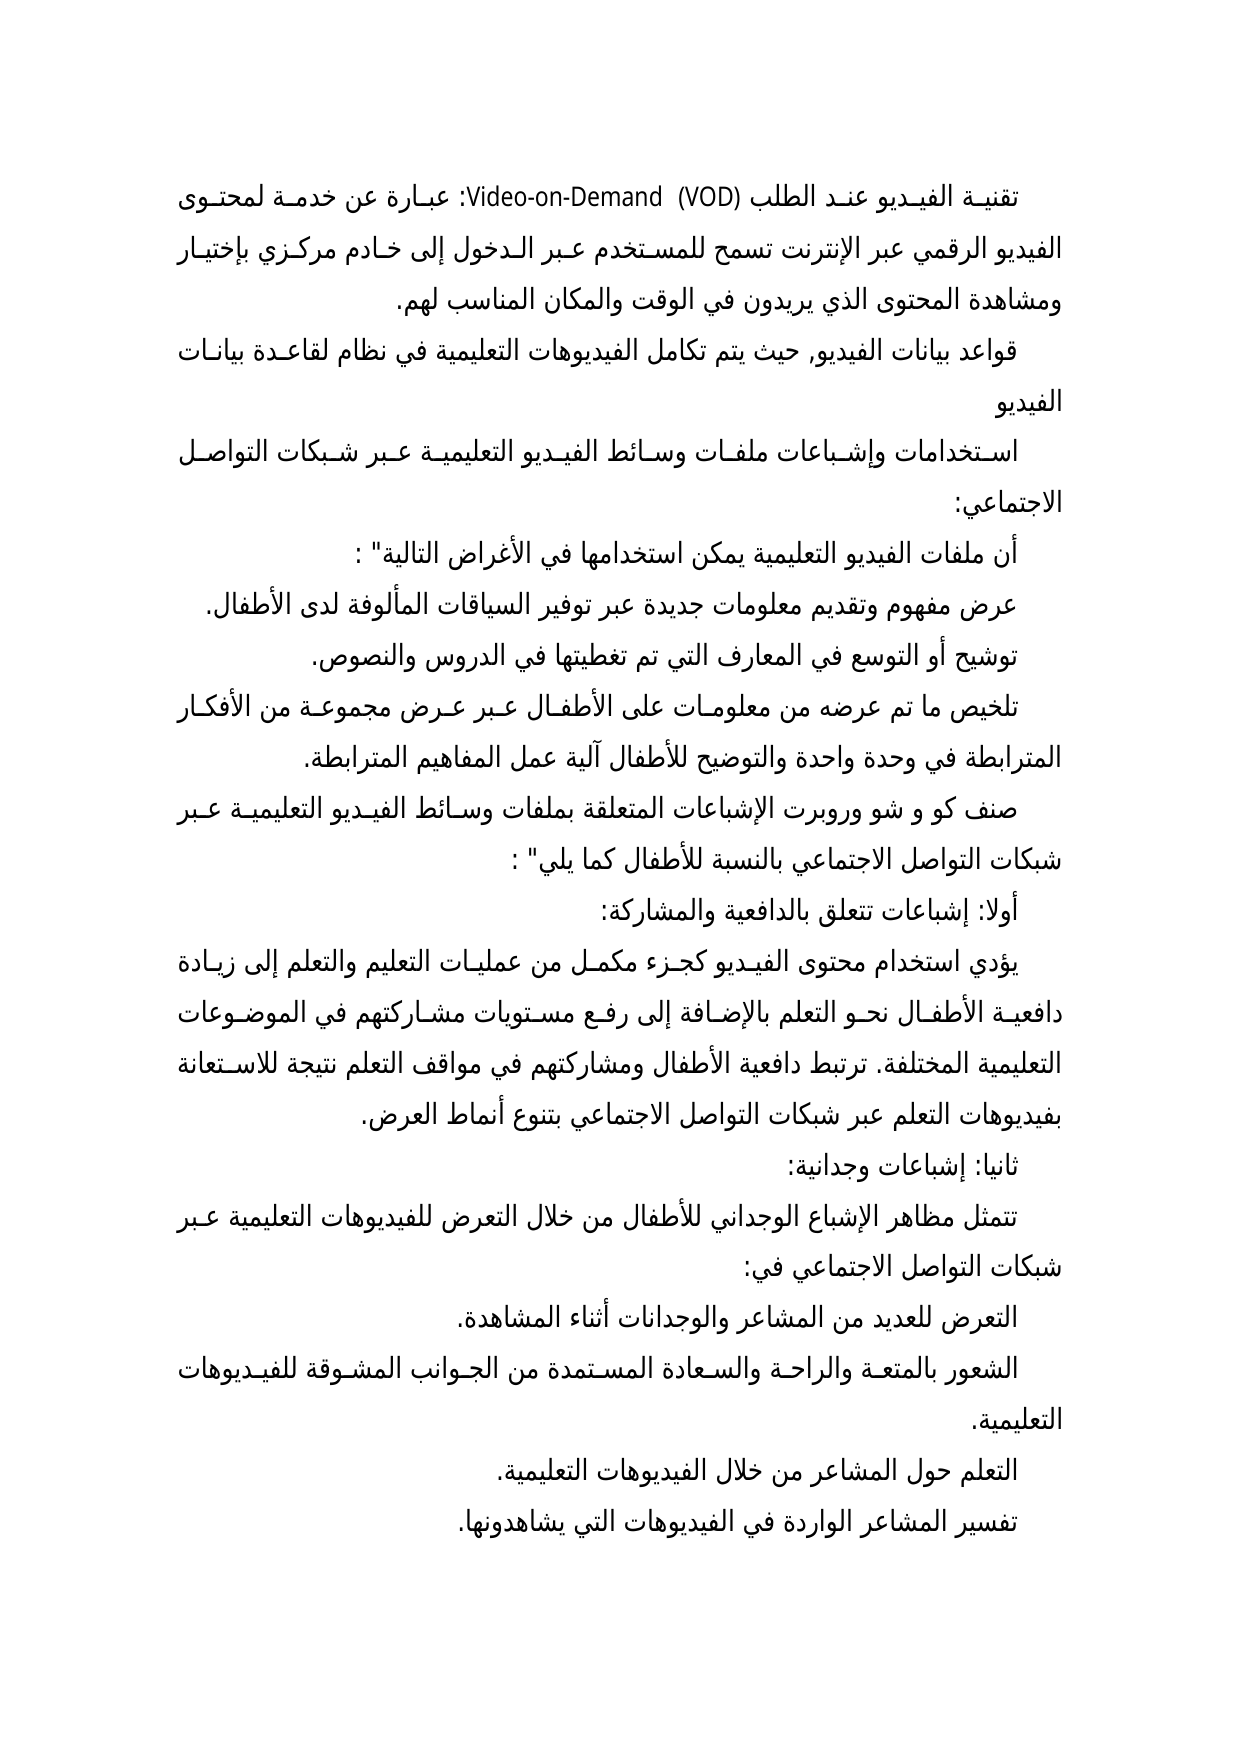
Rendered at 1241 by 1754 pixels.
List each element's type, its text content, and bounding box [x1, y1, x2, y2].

text أن ملفات الفيديو التعليمية يمكن استخدامها في الأغراض التالية" : [177, 537, 1063, 571]
text عرض مفهوم وتقديم معلومات جديدة عبر توفير السياقات المألوفة لدى الأطفال. [177, 588, 1063, 622]
text يؤدي استخدام محتوى الفيديو كجزء مكمل من عمليات التعليم والتعلم إلى زيادة دافعية الأطفال نحو التعلم بالإضافة إلى رفع مستويات مشاركتهم في الموضوعات التعليمية المختلفة. ترتبط دافعية الأطفال ومشاركتهم في مواقف التعلم نتيجة للاستعانة بفيديوهات التعلم عبر شبكات التواصل الاجتماعي بتنوع أنماط العرض. [177, 944, 1063, 1131]
text استخدامات وإشباعات ملفات وسائط الفيديو التعليمية عبر شبكات التواصل الاجتماعي: [177, 435, 1063, 520]
text التعلم حول المشاعر من خلال الفيديوهات التعليمية. [177, 1453, 1063, 1487]
text ثانيا: إشباعات وجدانية: [177, 1148, 1063, 1182]
text تلخيص ما تم عرضه من معلومات على الأطفال عبر عرض مجموعة من الأفكار المترابطة في وحدة واحدة والتوضيح للأطفال آلية عمل المفاهيم المترابطة. [177, 689, 1063, 774]
text تتمثل مظاهر الإشباع الوجداني للأطفال من خلال التعرض للفيديوهات التعليمية عبر شبكات التواصل الاجتماعي في: [177, 1199, 1063, 1284]
text الشعور بالمتعة والراحة والسعادة المستمدة من الجوانب المشوقة للفيديوهات التعليمية. [177, 1352, 1063, 1437]
text تفسير المشاعر الواردة في الفيديوهات التي يشاهدونها. [177, 1504, 1063, 1538]
text قواعد بيانات الفيديو, حيث يتم تكامل الفيديوهات التعليمية في نظام لقاعدة بيانات الفيديو [177, 333, 1063, 418]
text توشيح أو التوسع في المعارف التي تم تغطيتها في الدروس والنصوص. [177, 638, 1063, 672]
text أولا: إشباعات تتعلق بالدافعية والمشاركة: [177, 893, 1063, 927]
text التعرض للعديد من المشاعر والوجدانات أثناء المشاهدة. [177, 1301, 1063, 1335]
text تقنية الفيديو عند الطلب Video-on-Demand (VOD): عبارة عن خدمة لمحتوى الفيديو الرقمي عبر الإنترنت تسمح للمستخدم عبر الدخول إلى خادم مركزي بإختيار ومشاهدة المحتوى الذي يريدون في الوقت والمكان المناسب لهم. [177, 177, 1063, 316]
text صنف كو و شو وروبرت الإشباعات المتعلقة بملفات وسائط الفيديو التعليمية عبر شبكات التواصل الاجتماعي بالنسبة للأطفال كما يلي" : [177, 791, 1063, 876]
